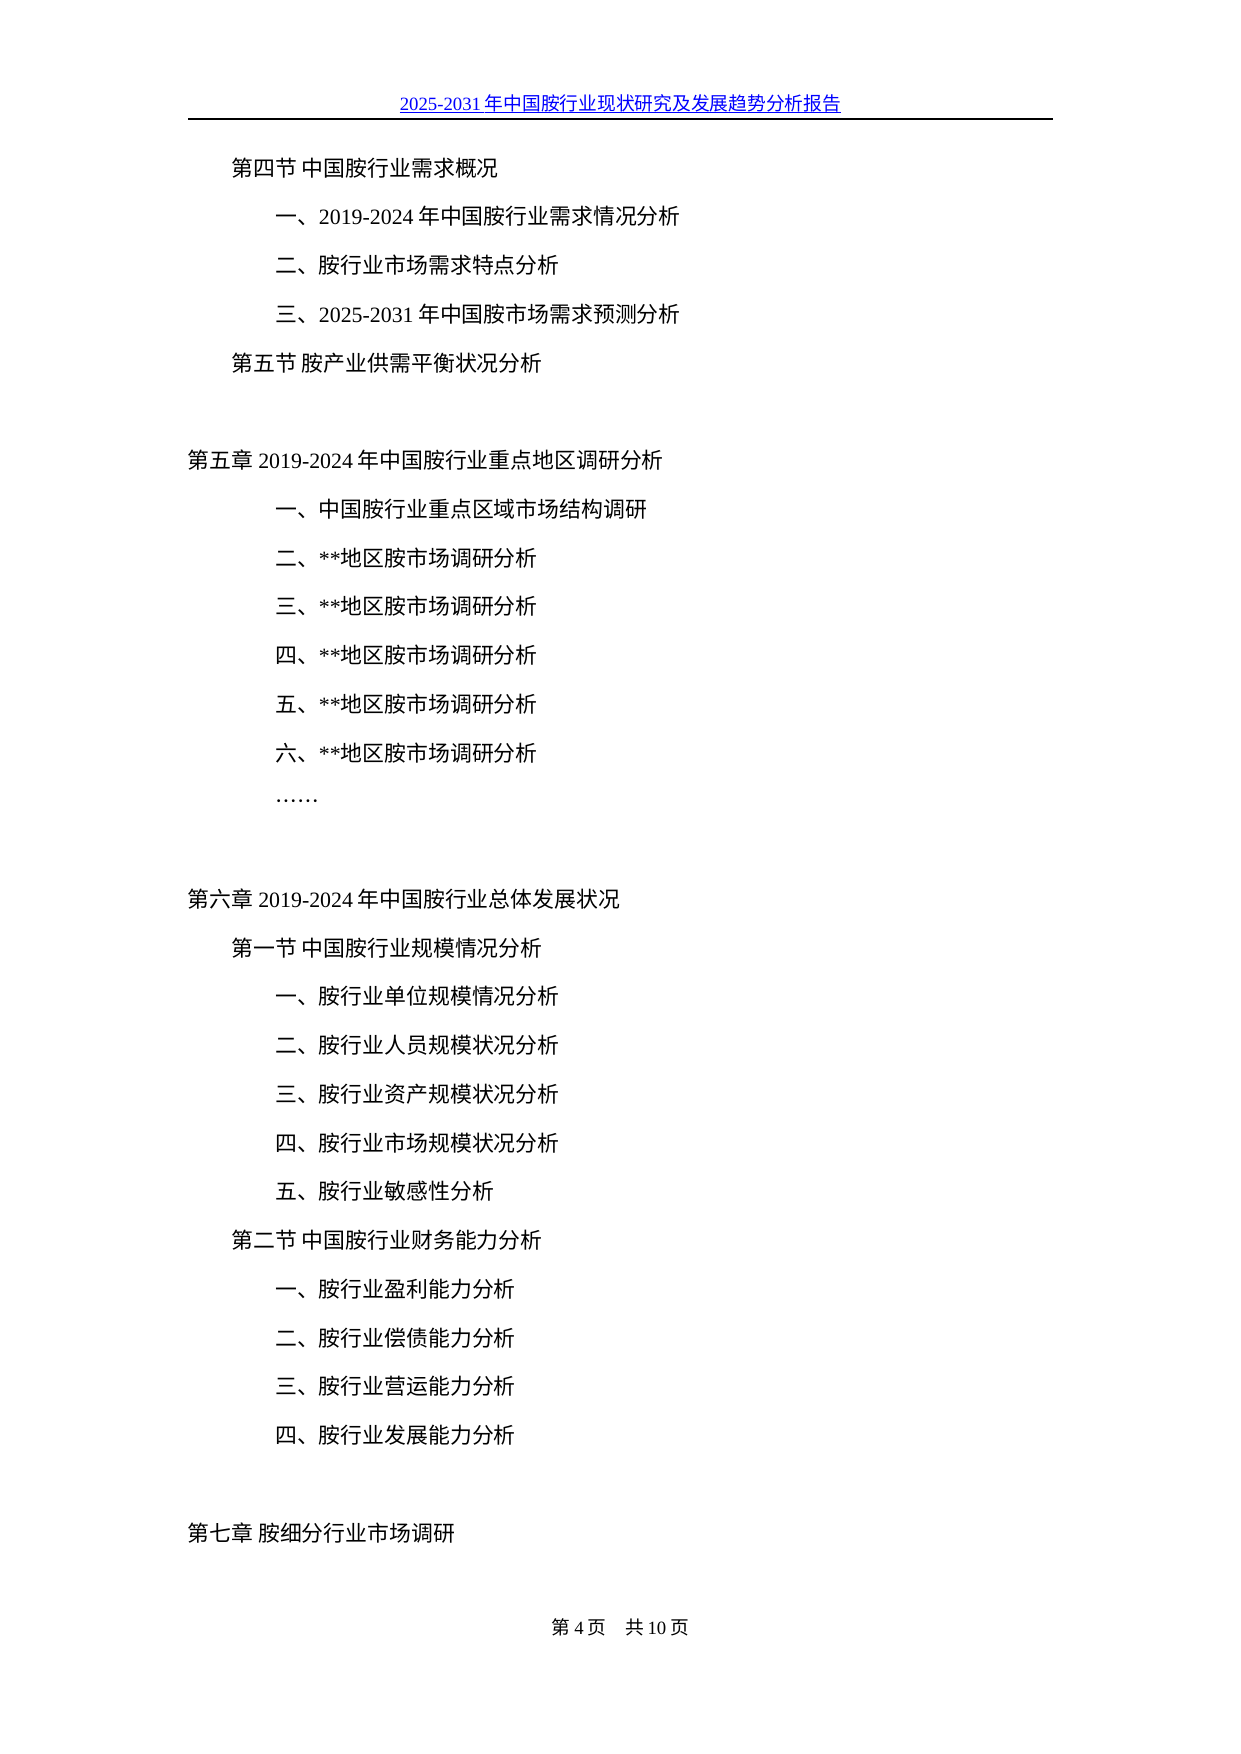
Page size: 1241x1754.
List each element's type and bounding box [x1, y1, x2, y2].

text [187, 150, 1053, 1548]
